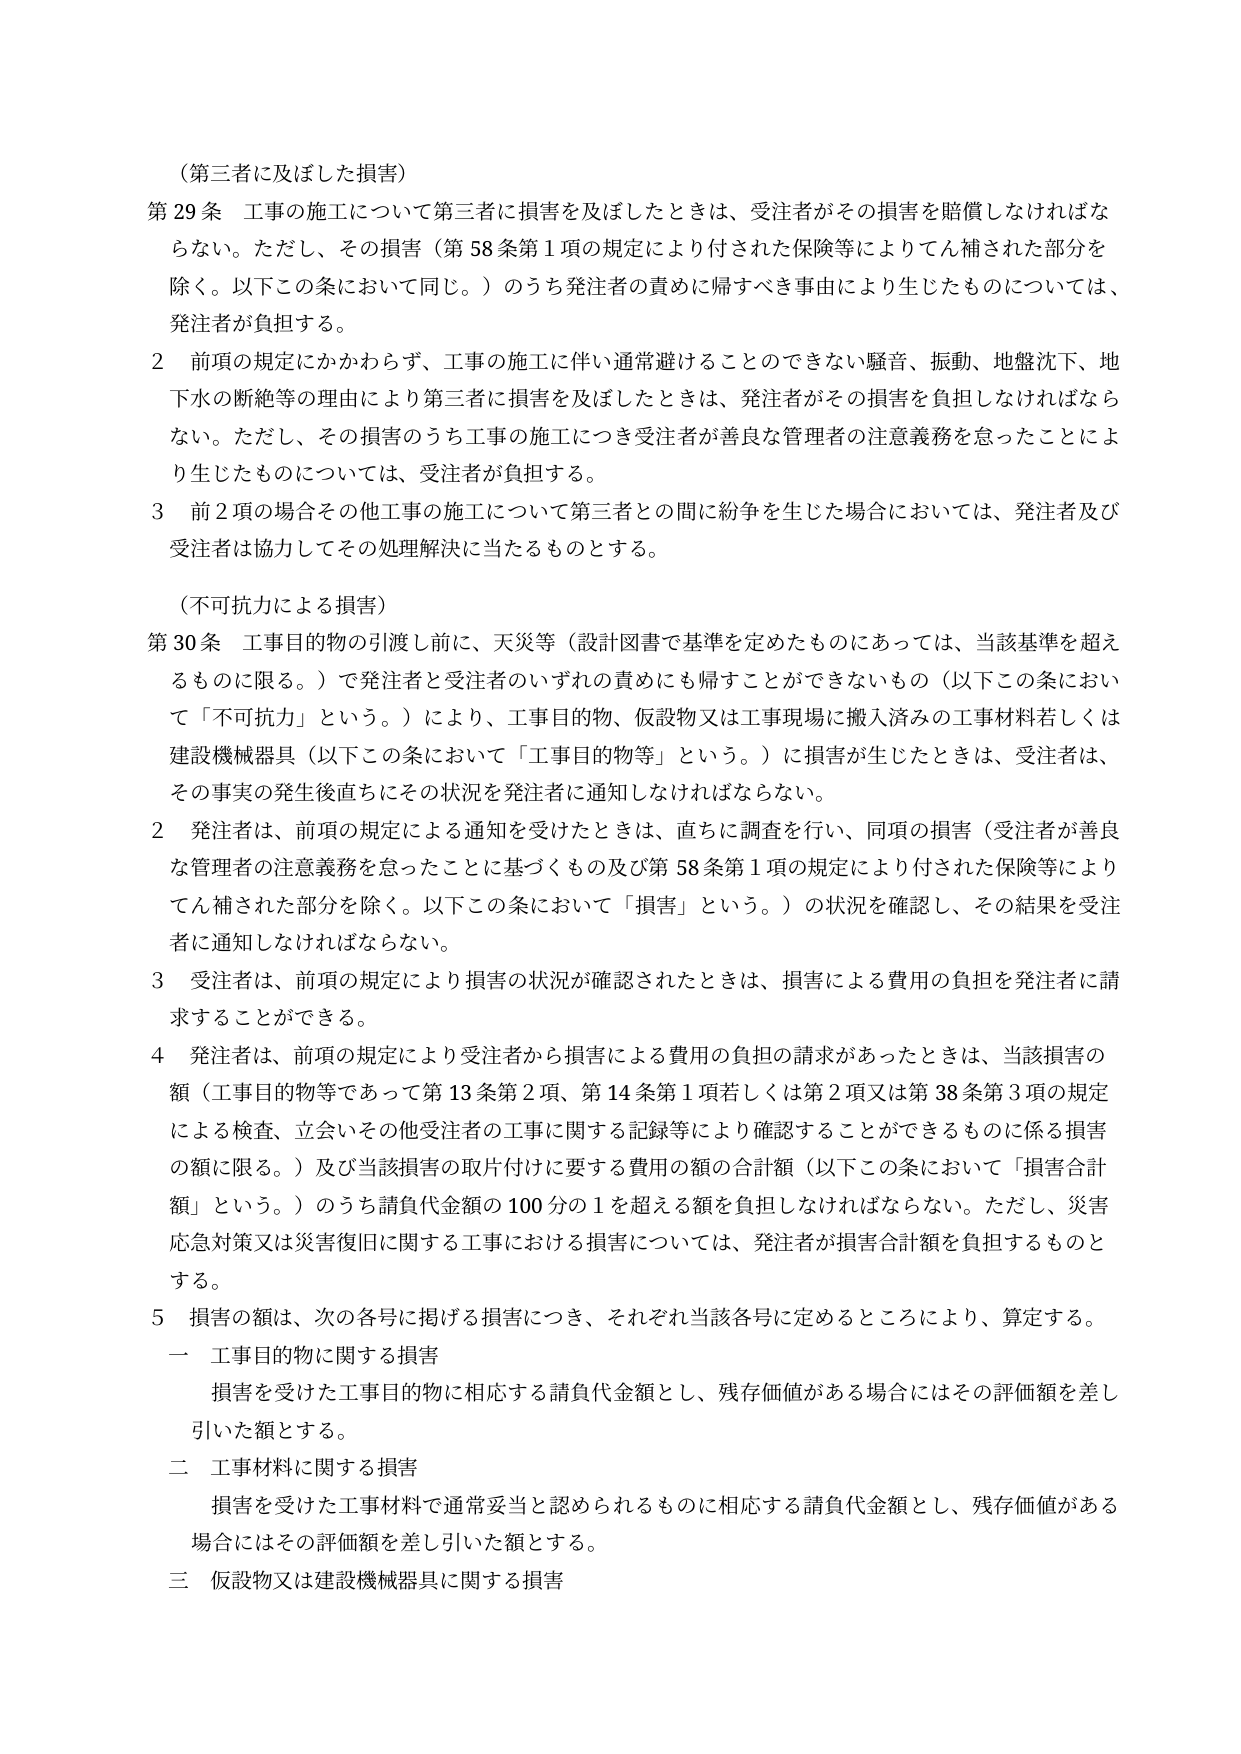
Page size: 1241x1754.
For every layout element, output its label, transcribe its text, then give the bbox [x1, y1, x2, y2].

text 第29条 工事の施工について第三者に損害を及ぼしたときは、受注者がその損害を賠償しなければならない。ただし、その損害（第58条第１項の規定により付された保険等によりてん補された部分を除く。以下この条において同じ。）のうち発注者の責めに帰すべき事由により生じたものについては、発注者が負担する。 [148, 192, 1110, 342]
text ２ 前項の規定にかかわらず、工事の施工に伴い通常避けることのできない騒音、振動、地盤沈下、地下水の断絶等の理由により第三者に損害を及ぼしたときは、発注者がその損害を負担しなければならない。ただし、その損害のうち工事の施工につき受注者が善良な管理者の注意義務を怠ったことにより生じたものについては、受注者が負担する。 [148, 342, 1122, 492]
text 損害を受けた工事目的物に相応する請負代金額とし、残存価値がある場合にはその評価額を差し引いた額とする。 [148, 1373, 1122, 1448]
text 二 工事材料に関する損害 [148, 1448, 1122, 1485]
text ５ 損害の額は、次の各号に掲げる損害につき、それぞれ当該各号に定めるところにより、算定する。 [148, 1298, 1122, 1335]
text 一 工事目的物に関する損害 [148, 1335, 1122, 1373]
text （第三者に及ぼした損害） [148, 154, 1122, 192]
text ３ 受注者は、前項の規定により損害の状況が確認されたときは、損害による費用の負担を発注者に請求することができる。 [148, 960, 1122, 1035]
text ４ 発注者は、前項の規定により受注者から損害による費用の負担の請求があったときは、当該損害の額（工事目的物等であって第13条第２項、第14条第１項若しくは第２項又は第38条第３項の規定による検査、立会いその他受注者の工事に関する記録等により確認することができるものに係る損害の額に限る。）及び当該損害の取片付けに要する費用の額の合計額（以下この条において「損害合計額」という。）のうち請負代金額の100分の１を超える額を負担しなければならない。ただし、災害応急対策又は災害復旧に関する工事における損害については、発注者が損害合計額を負担するものとする。 [148, 1035, 1110, 1298]
text 三 仮設物又は建設機械器具に関する損害 [148, 1560, 1122, 1598]
text ３ 前２項の場合その他工事の施工について第三者との間に紛争を生じた場合においては、発注者及び受注者は協力してその処理解決に当たるものとする。 [148, 492, 1122, 567]
text 損害を受けた工事材料で通常妥当と認められるものに相応する請負代金額とし、残存価値がある場合にはその評価額を差し引いた額とする。 [148, 1485, 1122, 1560]
text （不可抗力による損害） [148, 585, 1122, 623]
text 第30条 工事目的物の引渡し前に、天災等（設計図書で基準を定めたものにあっては、当該基準を超えるものに限る。）で発注者と受注者のいずれの責めにも帰すことができないもの（以下この条において「不可抗力」という。）により、工事目的物、仮設物又は工事現場に搬入済みの工事材料若しくは建設機械器具（以下この条において「工事目的物等」という。）に損害が生じたときは、受注者は、その事実の発生後直ちにその状況を発注者に通知しなければならない。 [148, 623, 1122, 810]
text ２ 発注者は、前項の規定による通知を受けたときは、直ちに調査を行い、同項の損害（受注者が善良な管理者の注意義務を怠ったことに基づくもの及び第58条第１項の規定により付された保険等によりてん補された部分を除く。以下この条において「損害」という。）の状況を確認し、その結果を受注者に通知しなければならない。 [148, 810, 1122, 960]
